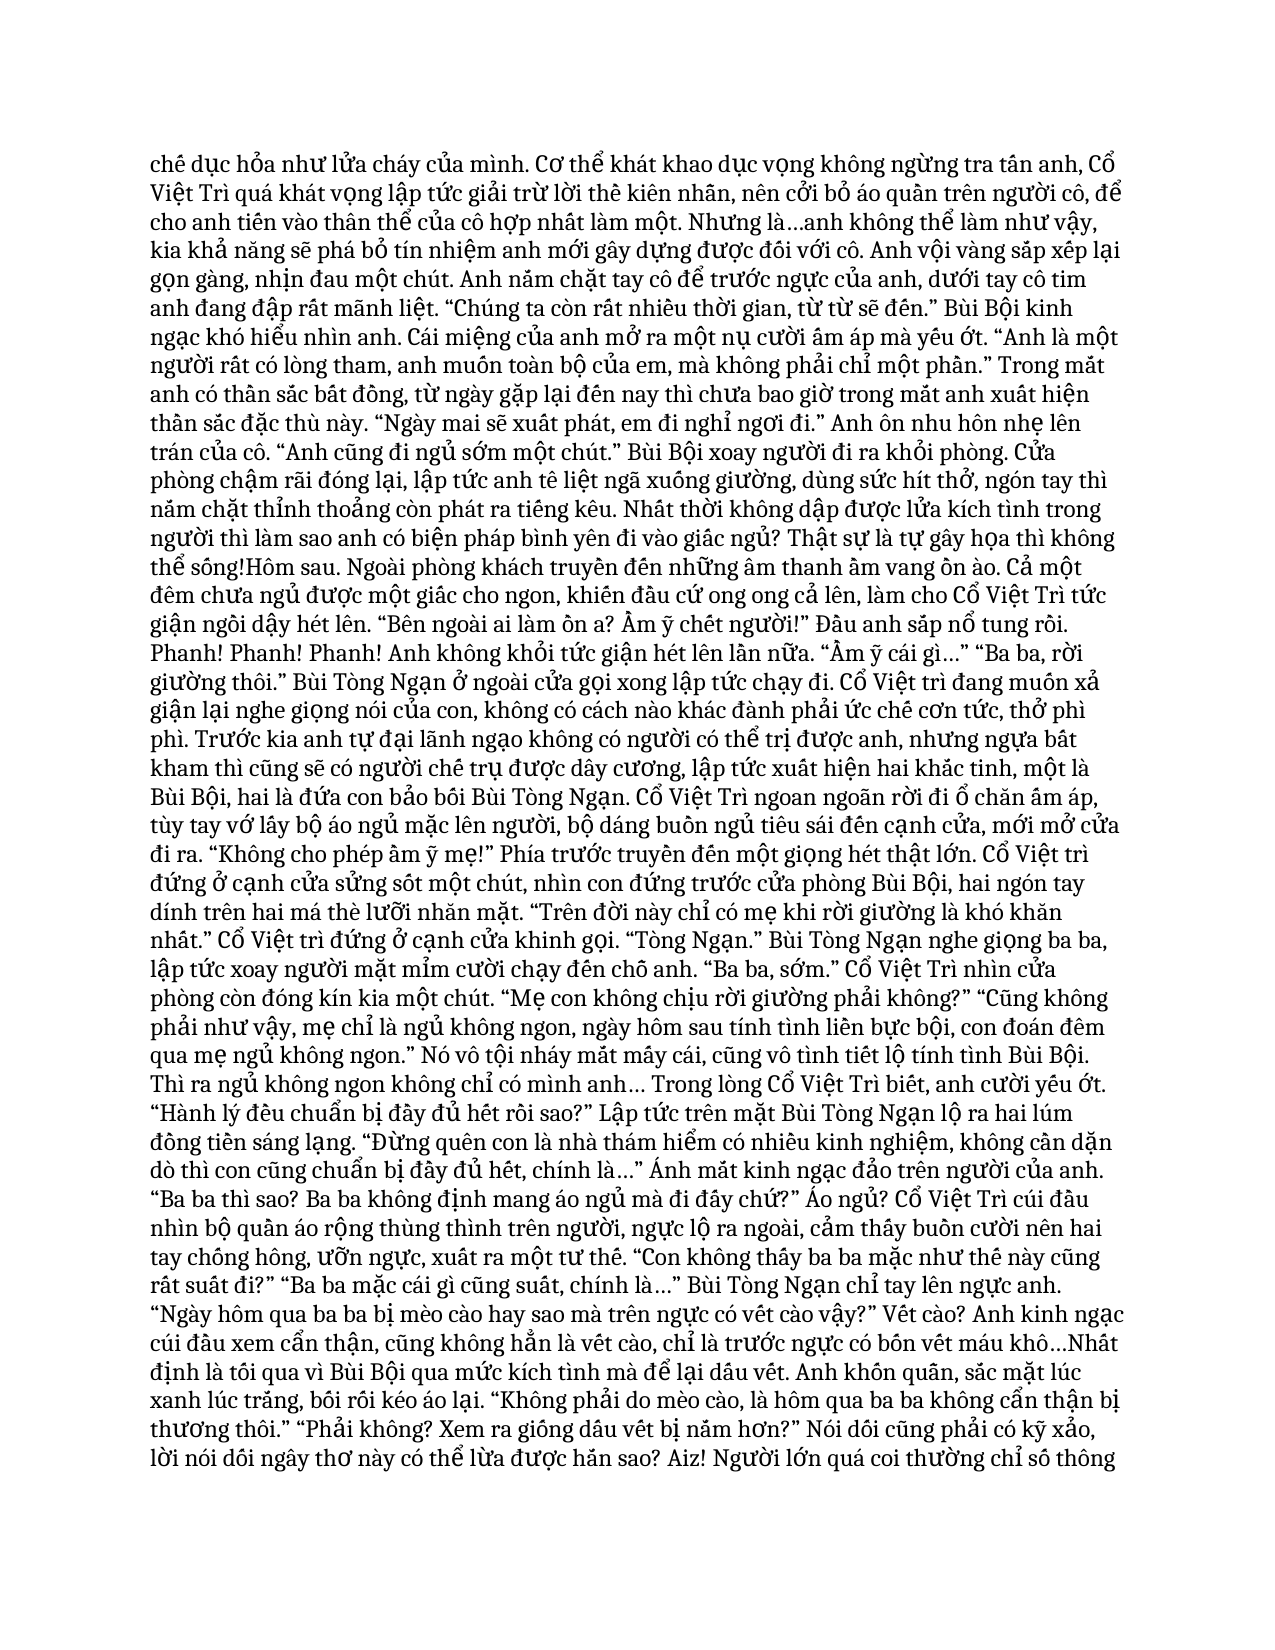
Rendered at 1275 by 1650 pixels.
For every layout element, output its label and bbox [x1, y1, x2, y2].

text [150, 150, 1125, 1472]
